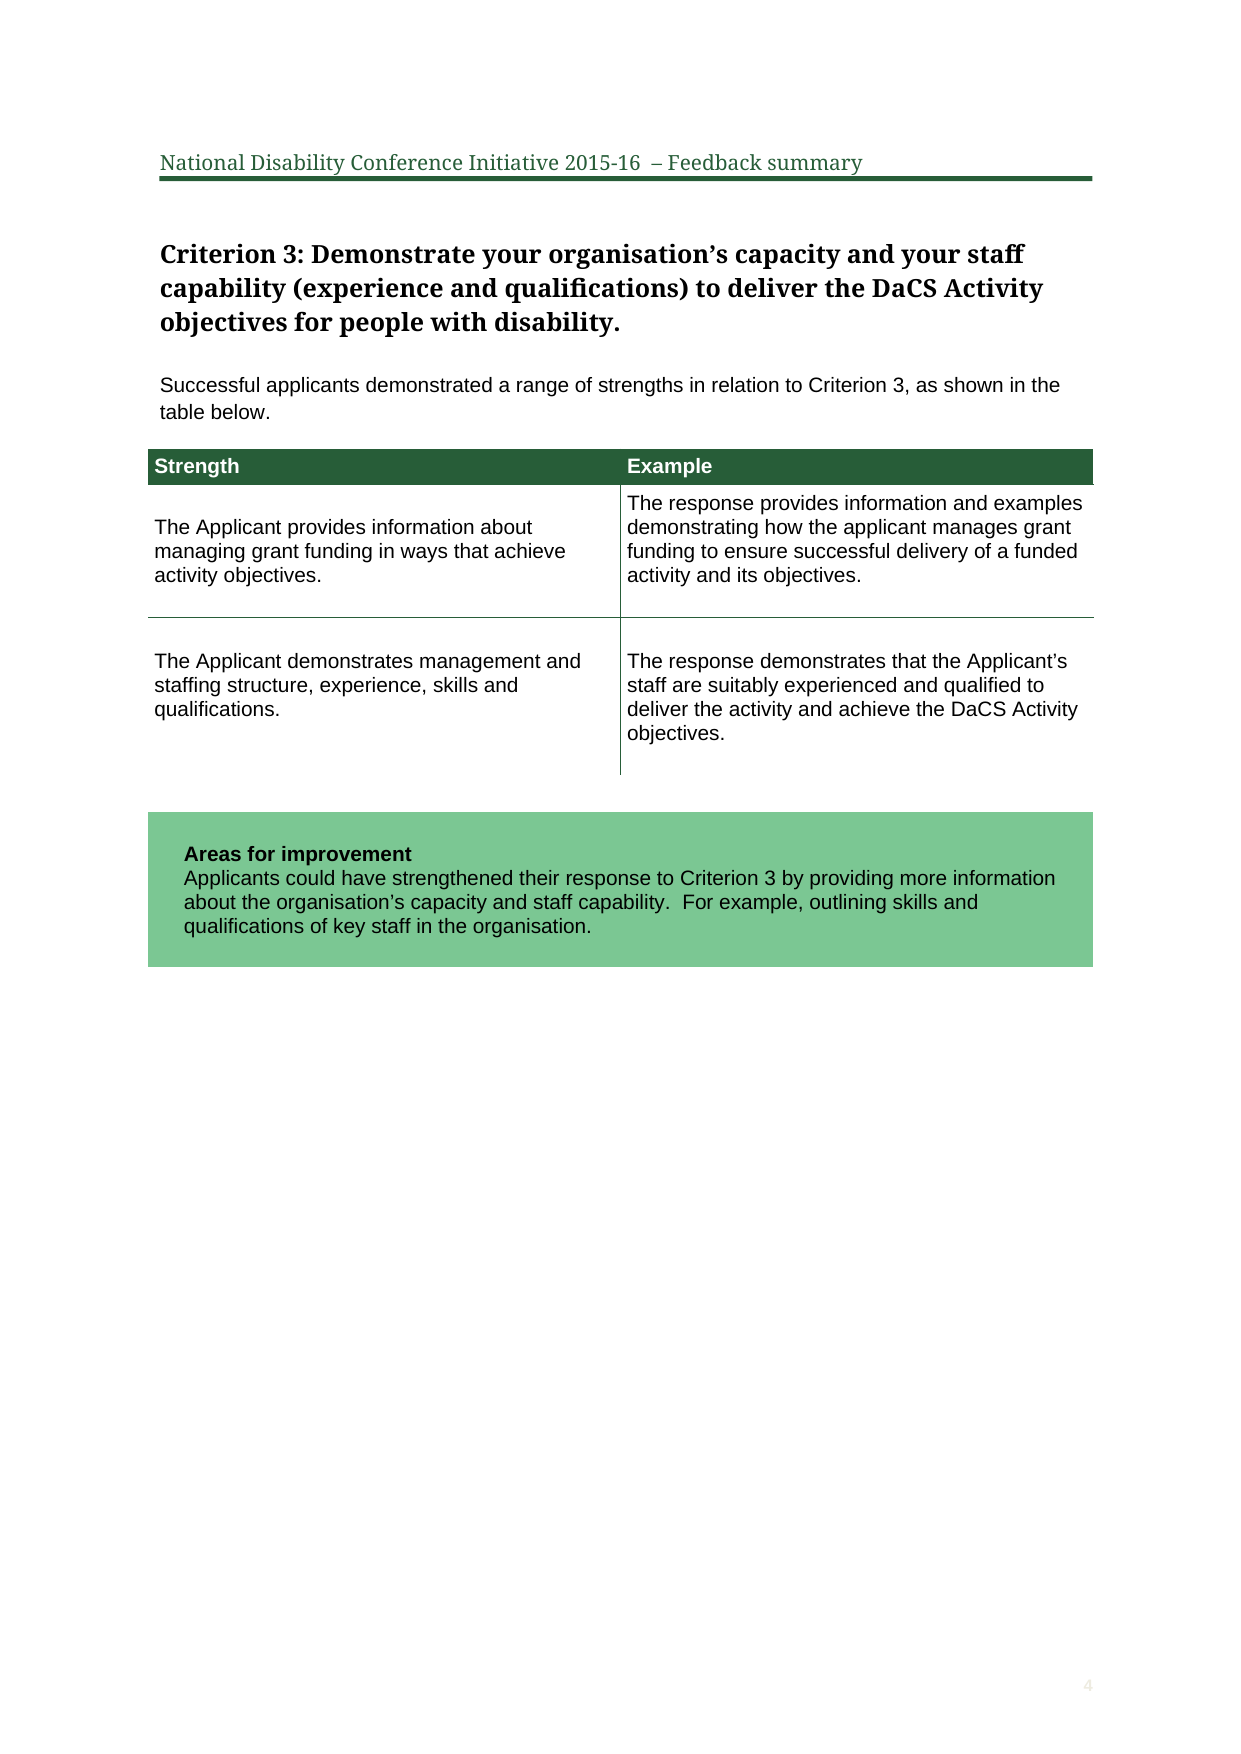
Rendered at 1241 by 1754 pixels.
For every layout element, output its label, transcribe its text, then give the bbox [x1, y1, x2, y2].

table_cell The response provides information and examples demonstrating how the applicant manages grant funding to ensure successful delivery of a funded activity and its objectives. [621, 485, 1093, 617]
table_header Areas for improvement Applicants could have strengthened their response to Criterion 3 by providing more information about the organisation’s capacity and staff capability. For example, outlining skills and qualifications of key staff in the organisation. [148, 812, 1093, 967]
table_cell The response demonstrates that the Applicant’s staff are suitably experienced and qualified to deliver the activity and achieve the DaCS Activity objectives. [621, 618, 1093, 775]
table_cell The Applicant provides information about managing grant funding in ways that achieve activity objectives. [148, 485, 620, 617]
table_header Strength [148, 449, 620, 484]
table_header Example [621, 449, 1093, 484]
text Successful applicants demonstrated a range of strengths in relation to Criterion 3, as shown in the table below. [159, 373, 1092, 424]
text Criterion 3: Demonstrate your organisation’s capacity and your staff capability (experience and qualifications) to deliver the DaCS Activity objectives for people with disability. [159, 236, 1092, 338]
table_cell The Applicant demonstrates management and staffing structure, experience, skills and qualifications. [148, 618, 620, 775]
